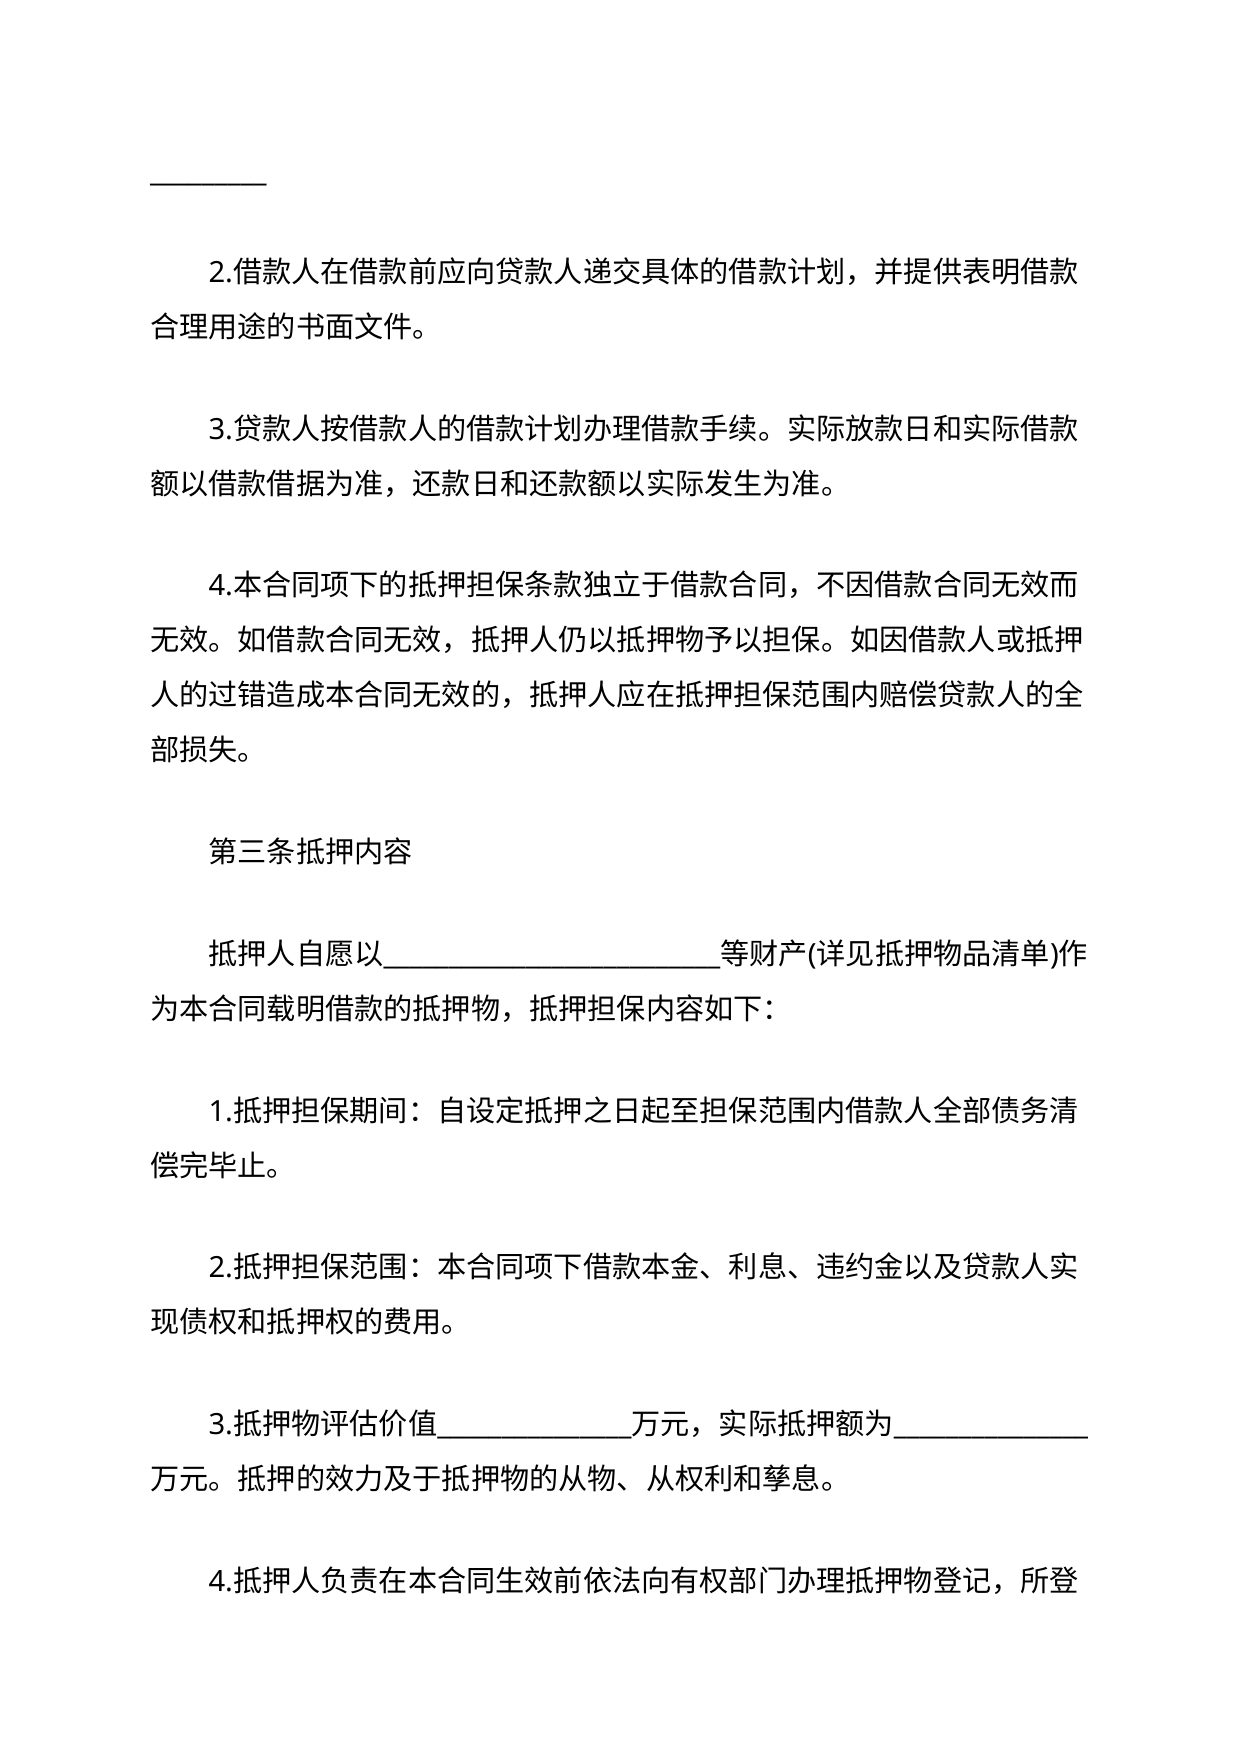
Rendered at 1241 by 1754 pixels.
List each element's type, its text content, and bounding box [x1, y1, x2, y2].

text 4.本合同项下的抵押担保条款独立于借款合同，不因借款合同无效而无效。如借款合同无效，抵押人仍以抵押物予以担保。如因借款人或抵押人的过错造成本合同无效的，抵押人应在抵押担保范围内赔偿贷款人的全部损失。 [150, 562, 1090, 769]
text 第三条抵押内容 [150, 828, 1090, 871]
text 3.贷款人按借款人的借款计划办理借款手续。实际放款日和实际借款额以借款借据为准，还款日和还款额以实际发生为准。 [150, 405, 1090, 502]
text 3.抵押物评估价值_______________万元，实际抵押额为_______________万元。抵押的效力及于抵押物的从物、从权利和孳息。 [150, 1401, 1090, 1498]
text 1.抵押担保期间：自设定抵押之日起至担保范围内借款人全部债务清偿完毕止。 [150, 1087, 1090, 1184]
text 2.借款人在借款前应向贷款人递交具体的借款计划，并提供表明借款合理用途的书面文件。 [150, 248, 1090, 346]
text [150, 1557, 1090, 1600]
text 2.抵押担保范围：本合同项下借款本金、利息、违约金以及贷款人实现债权和抵押权的费用。 [150, 1244, 1090, 1341]
text 抵押人自愿以__________________________等财产(详见抵押物品清单)作为本合同载明借款的抵押物，抵押担保内容如下： [150, 930, 1090, 1028]
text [150, 150, 1090, 190]
